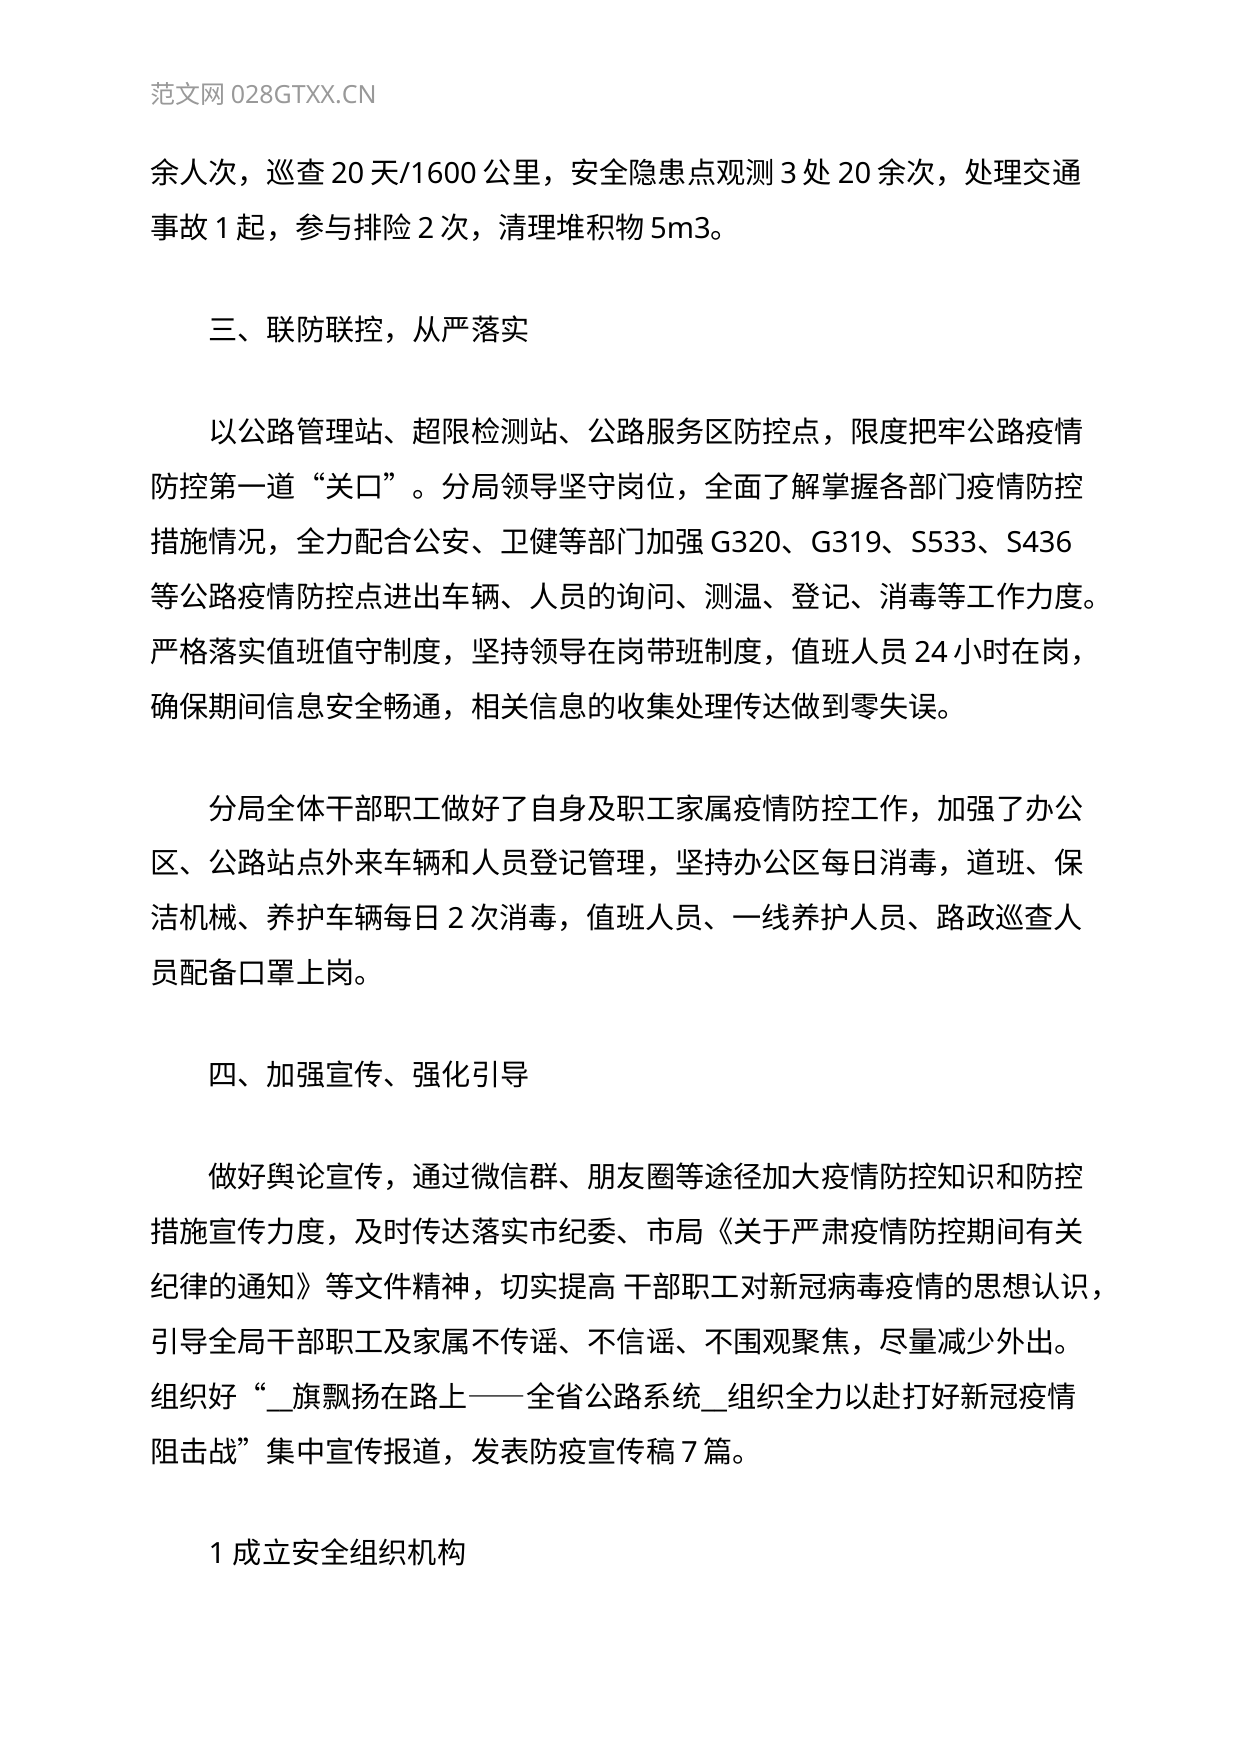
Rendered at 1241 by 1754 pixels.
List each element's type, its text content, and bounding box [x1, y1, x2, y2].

text 三、联防联控，从严落实 [150, 307, 1090, 349]
text 以公路管理站、超限检测站、公路服务区防控点，限度把牢公路疫情防控第一道“关口”。分局领导坚守岗位，全面了解掌握各部门疫情防控措施情况，全力配合公安、卫健等部门加强G320、G319、S533、S436等公路疫情防控点进出车辆、人员的询问、测温、登记、消毒等工作力度。严格落实值班值守制度，坚持领导在岗带班制度，值班人员24小时在岗，确保期间信息安全畅通，相关信息的收集处理传达做到零失误。 [150, 409, 1090, 726]
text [150, 150, 1090, 247]
text 四、加强宣传、强化引导 [150, 1052, 1090, 1094]
text 做好舆论宣传，通过微信群、朋友圈等途径加大疫情防控知识和防控措施宣传力度，及时传达落实市纪委、市局《关于严肃疫情防控期间有关纪律的通知》等文件精神，切实提高 干部职工对新冠病毒疫情的思想认识，引导全局干部职工及家属不传谣、不信谣、不围观聚焦，尽量减少外出。组织好“__旗飘扬在路上——全省公路系统__组织全力以赴打好新冠疫情阻击战”集中宣传报道，发表防疫宣传稿7篇。 [150, 1153, 1090, 1471]
text 1 成立安全组织机构 [150, 1530, 1090, 1572]
text 分局全体干部职工做好了自身及职工家属疫情防控工作，加强了办公区、公路站点外来车辆和人员登记管理，坚持办公区每日消毒，道班、保洁机械、养护车辆每日2次消毒，值班人员、一线养护人员、路政巡查人员配备口罩上岗。 [150, 785, 1090, 992]
